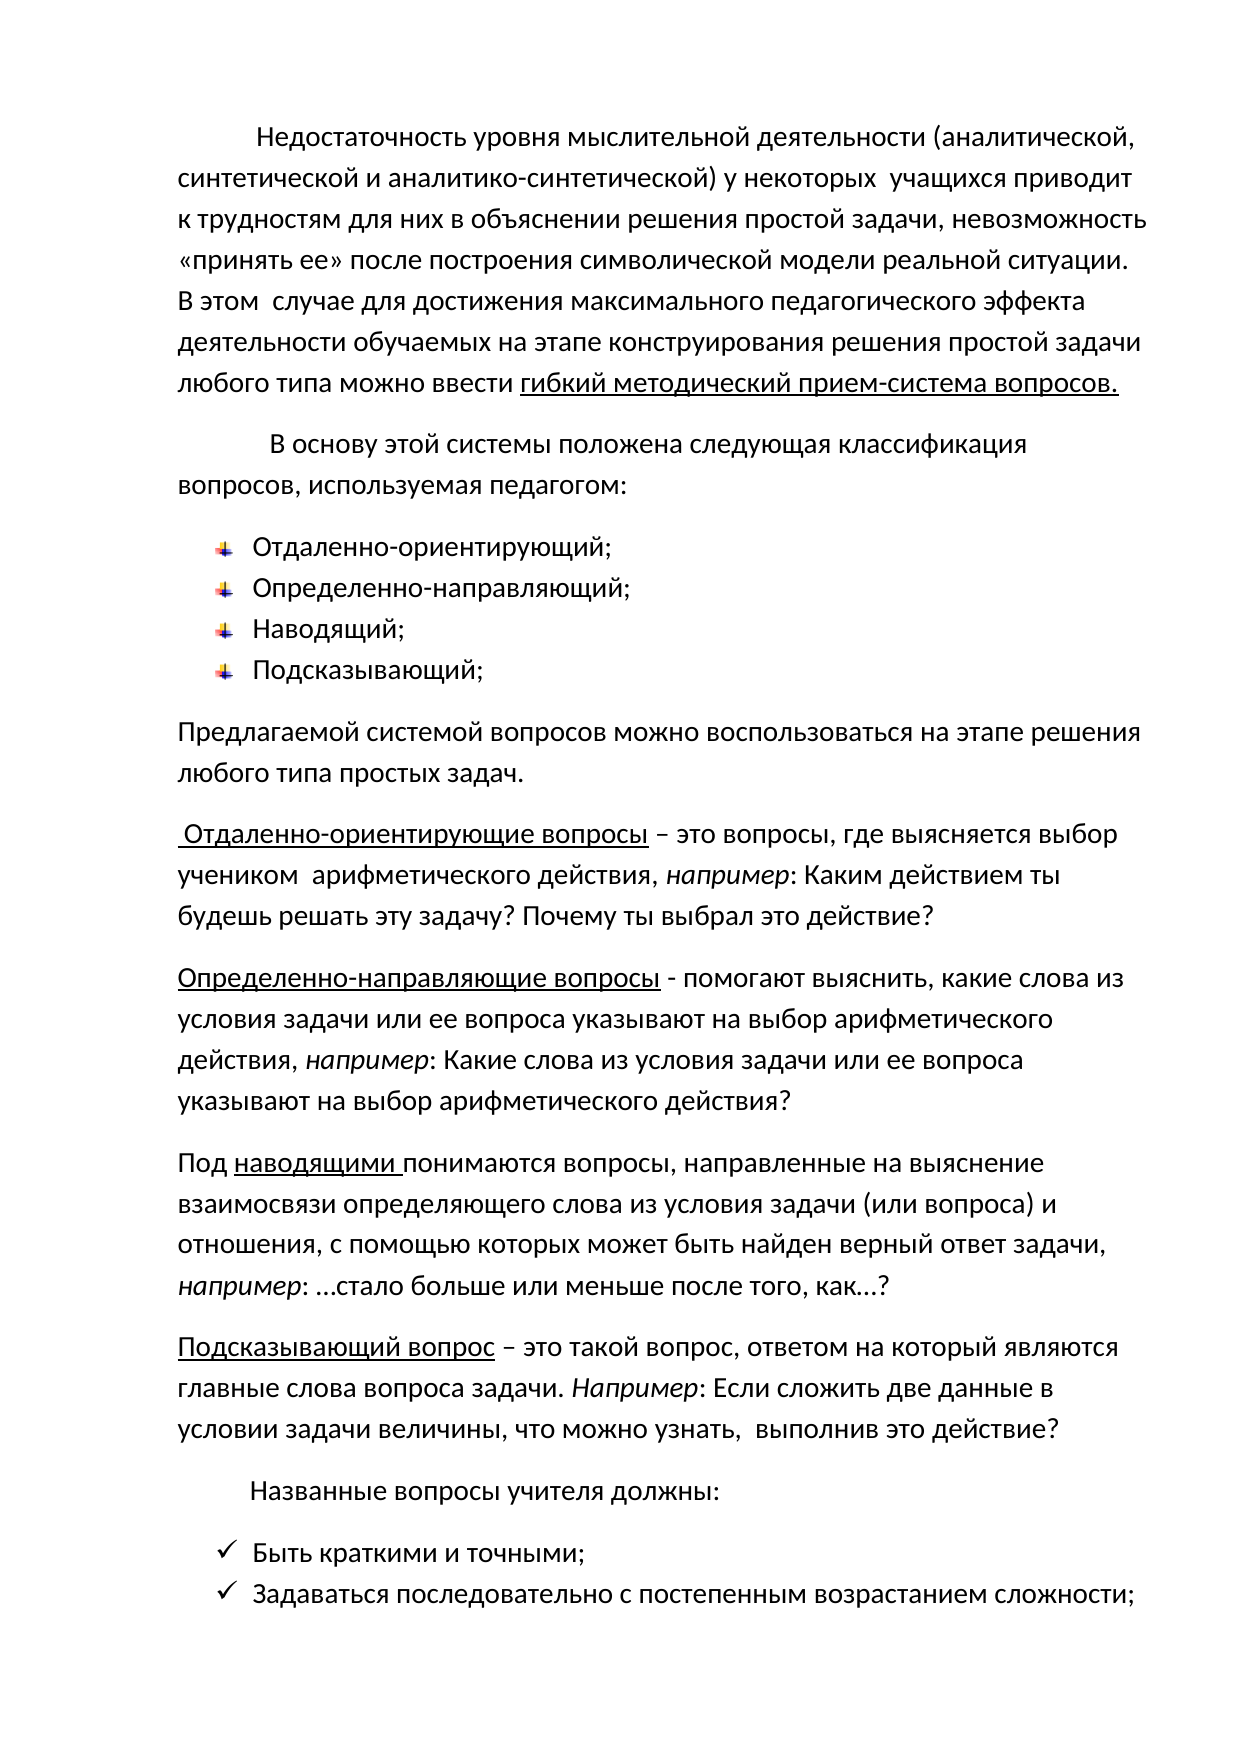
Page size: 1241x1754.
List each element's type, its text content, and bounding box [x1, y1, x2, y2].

text Определенно-направляющие вопросы - помогают выяснить, какие слова из условия задачи или ее вопроса указывают на выбор арифметического действия, например: Какие слова из условия задачи или ее вопроса указывают на выбор арифметического действия? [177, 959, 1152, 1118]
text Подсказывающий вопрос – это такой вопрос, ответом на который являются главные слова вопроса задачи. Например: Если сложить две данные в условии задачи величины, что можно узнать, выполнив это действие? [177, 1328, 1152, 1446]
list Определенно-направляющий; [215, 569, 1152, 605]
list Наводящий; [215, 610, 1152, 646]
list Подсказывающий; [215, 651, 1152, 687]
picture [215, 540, 233, 557]
text В основу этой системы положена следующая классификация вопросов, используемая педагогом: [177, 426, 1152, 502]
text Под наводящими понимаются вопросы, направленные на выяснение взаимосвязи определяющего слова из условия задачи (или вопроса) и отношения, с помощью которых может быть найден верный ответ задачи, например: …стало больше или меньше после того, как…? [177, 1144, 1152, 1302]
list Задаваться последовательно с постепенным возрастанием сложности; [215, 1575, 1152, 1610]
list Отдаленно-ориентирующий; [215, 528, 1152, 564]
picture [215, 662, 233, 680]
list Быть краткими и точными; [215, 1534, 1152, 1569]
text Предлагаемой системой вопросов можно воспользоваться на этапе решения любого типа простых задач. [177, 713, 1152, 789]
picture [215, 621, 233, 639]
picture [215, 580, 233, 598]
text Отдаленно-ориентирующие вопросы – это вопросы, где выясняется выбор учеником арифметического действия, например: Каким действием ты будешь решать эту задачу? Почему ты выбрал это действие? [177, 816, 1152, 933]
text Недостаточность уровня мыслительной деятельности (аналитической, синтетической и аналитико-синтетической) у некоторых учащихся приводит к трудностям для них в объяснении решения простой задачи, невозможность «принять ее» после построения символической модели реальной ситуации. В этом случае для достижения максимального педагогического эффекта деятельности обучаемых на этапе конструирования решения простой задачи любого типа можно ввести гибкий методический прием-система вопросов. [177, 118, 1152, 399]
text Названные вопросы учителя должны: [177, 1472, 1152, 1508]
